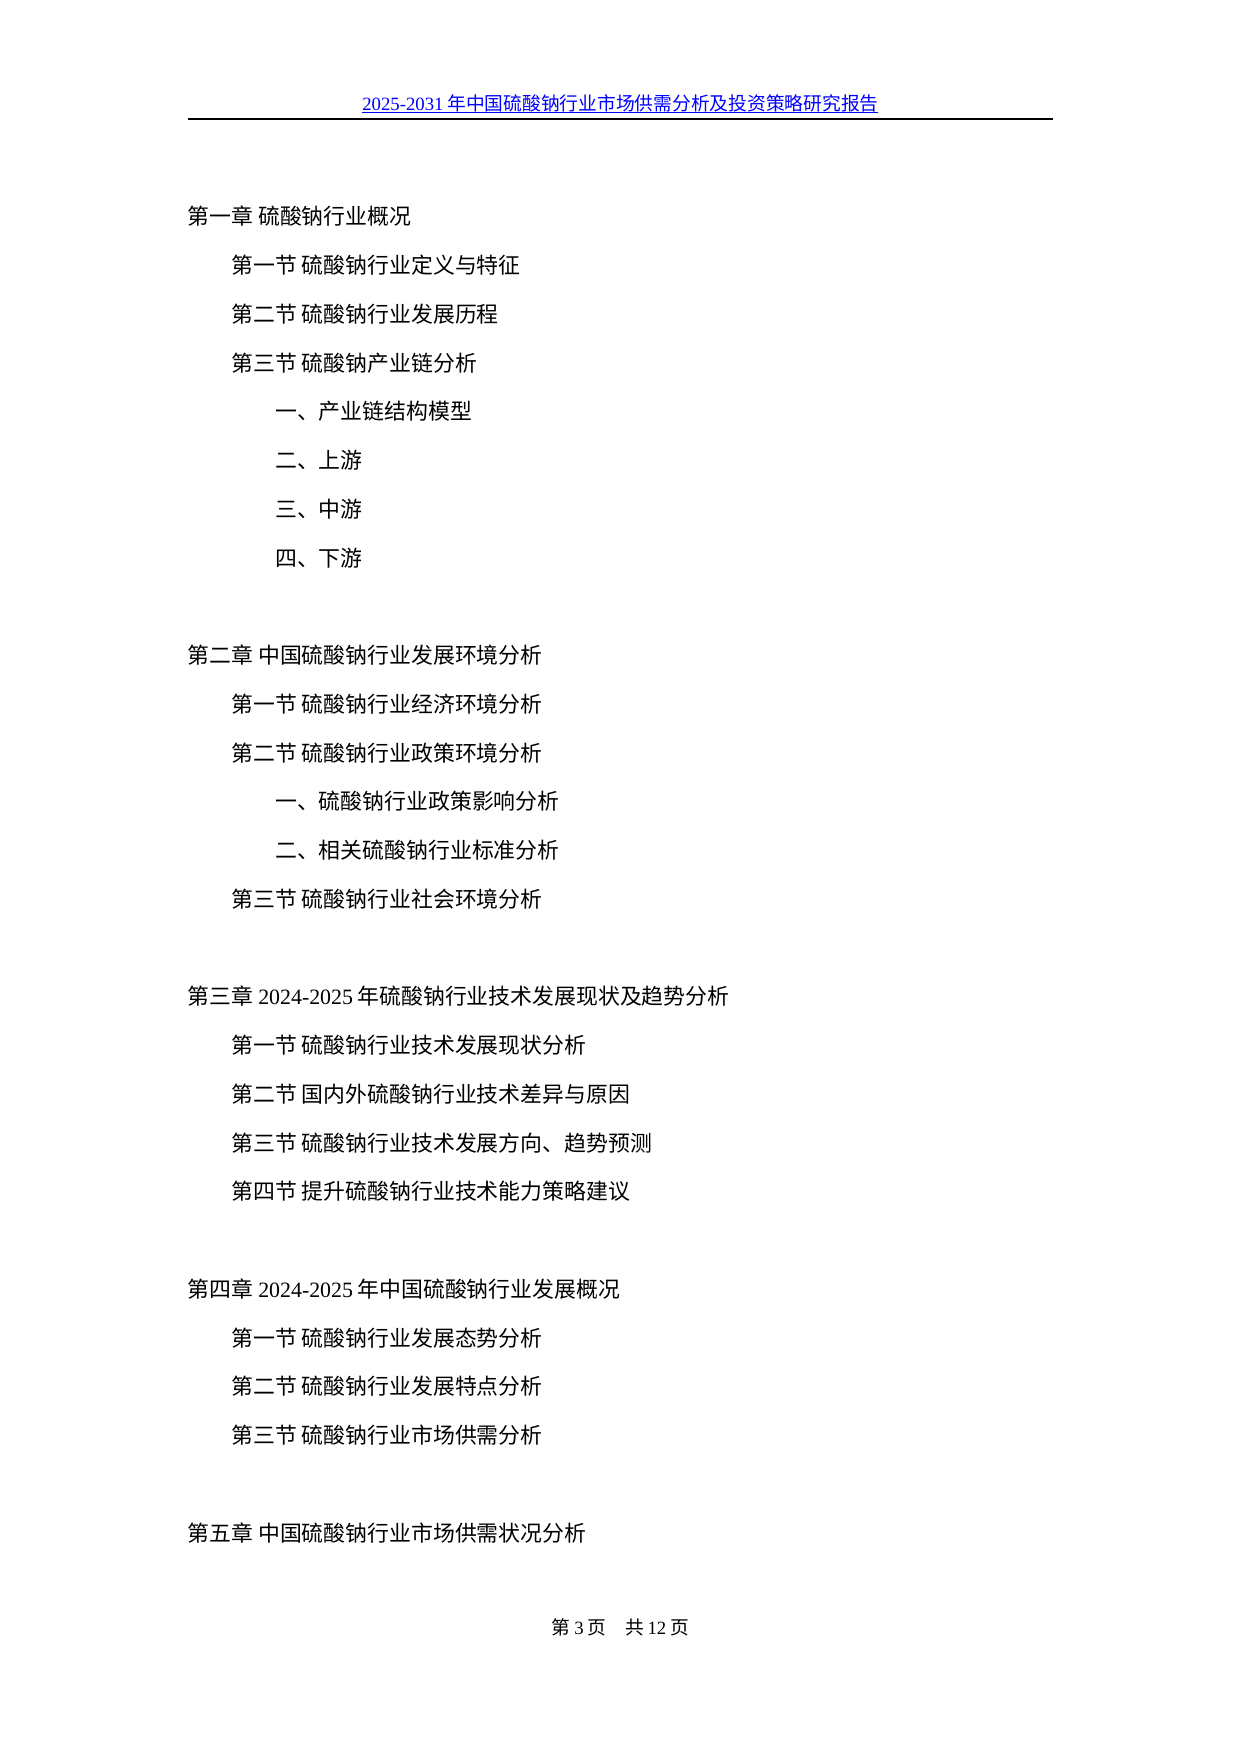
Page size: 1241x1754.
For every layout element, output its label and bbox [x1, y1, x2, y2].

text [187, 150, 1053, 1548]
